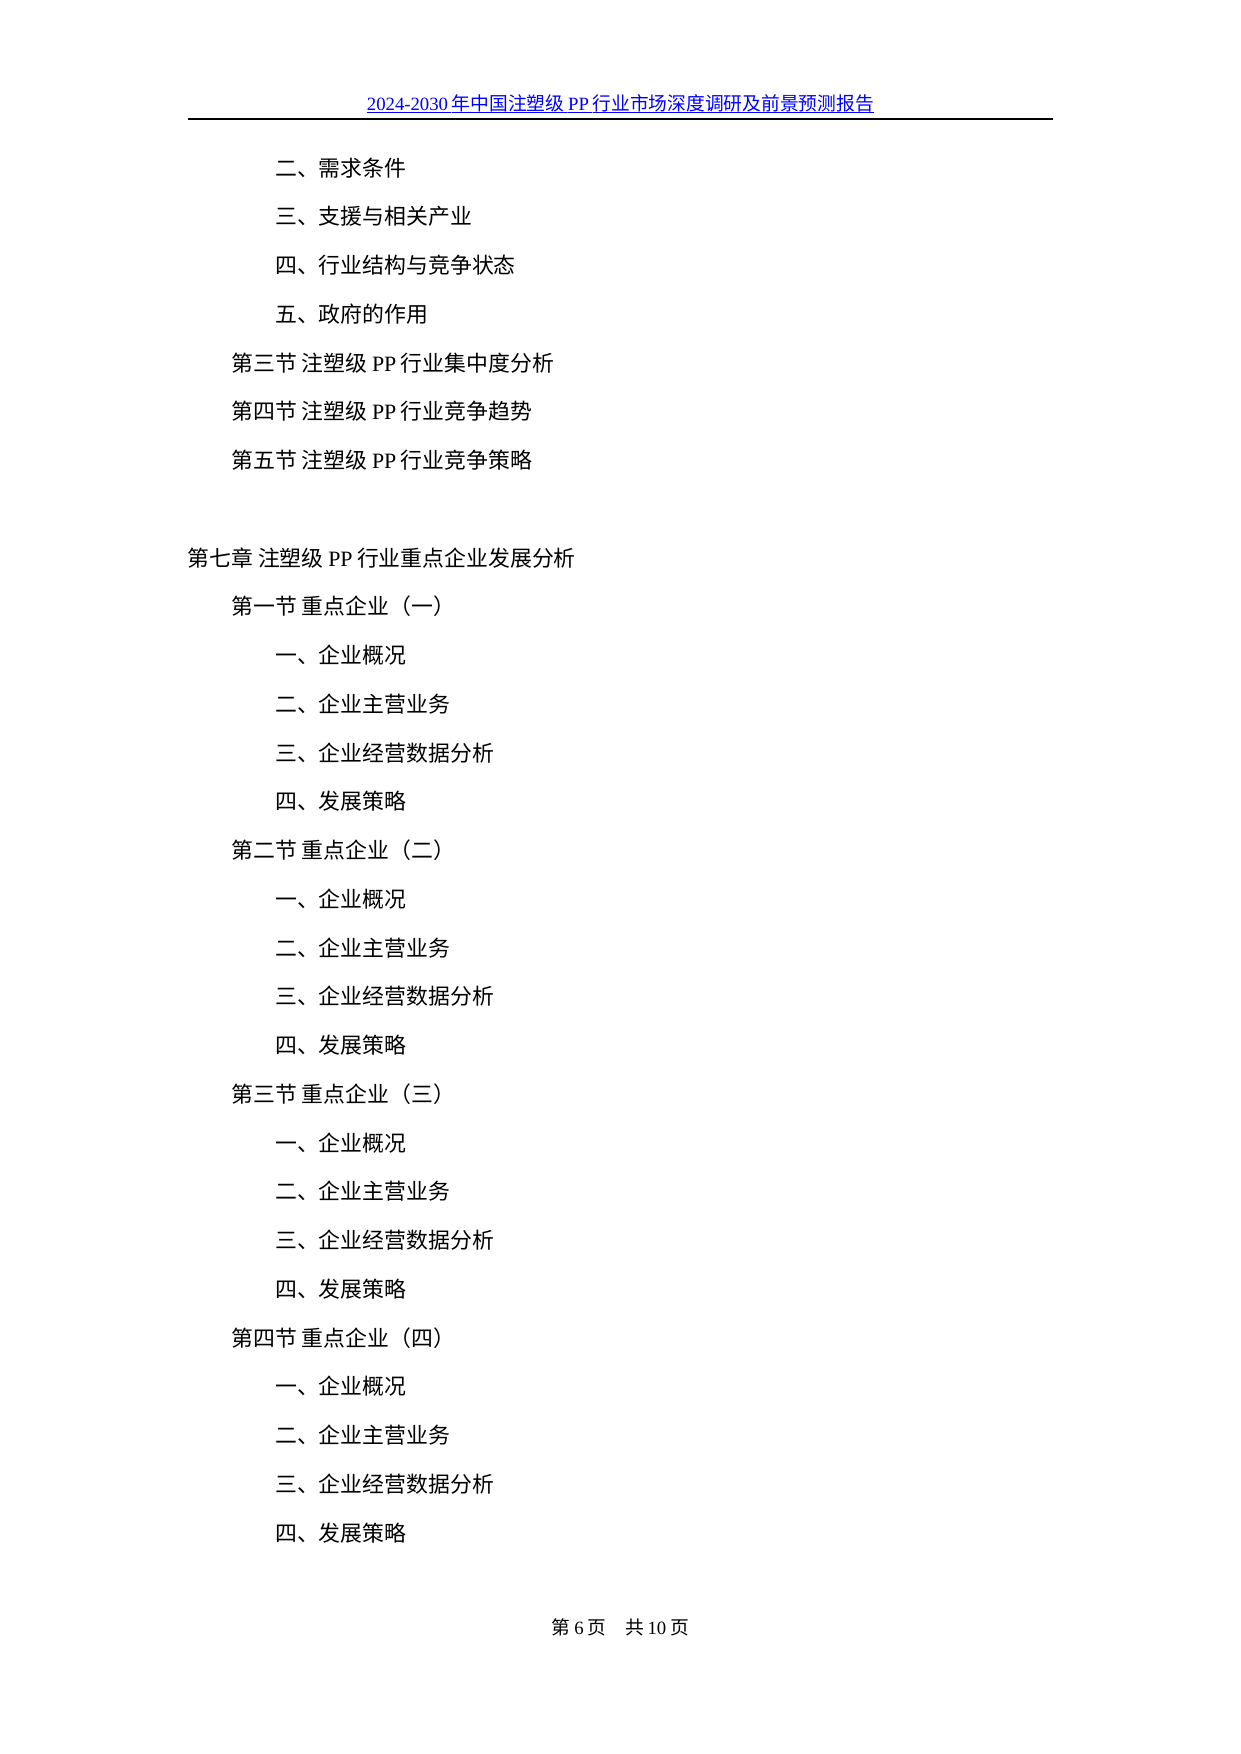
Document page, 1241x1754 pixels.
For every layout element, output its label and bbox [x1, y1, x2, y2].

text [187, 150, 1053, 1548]
